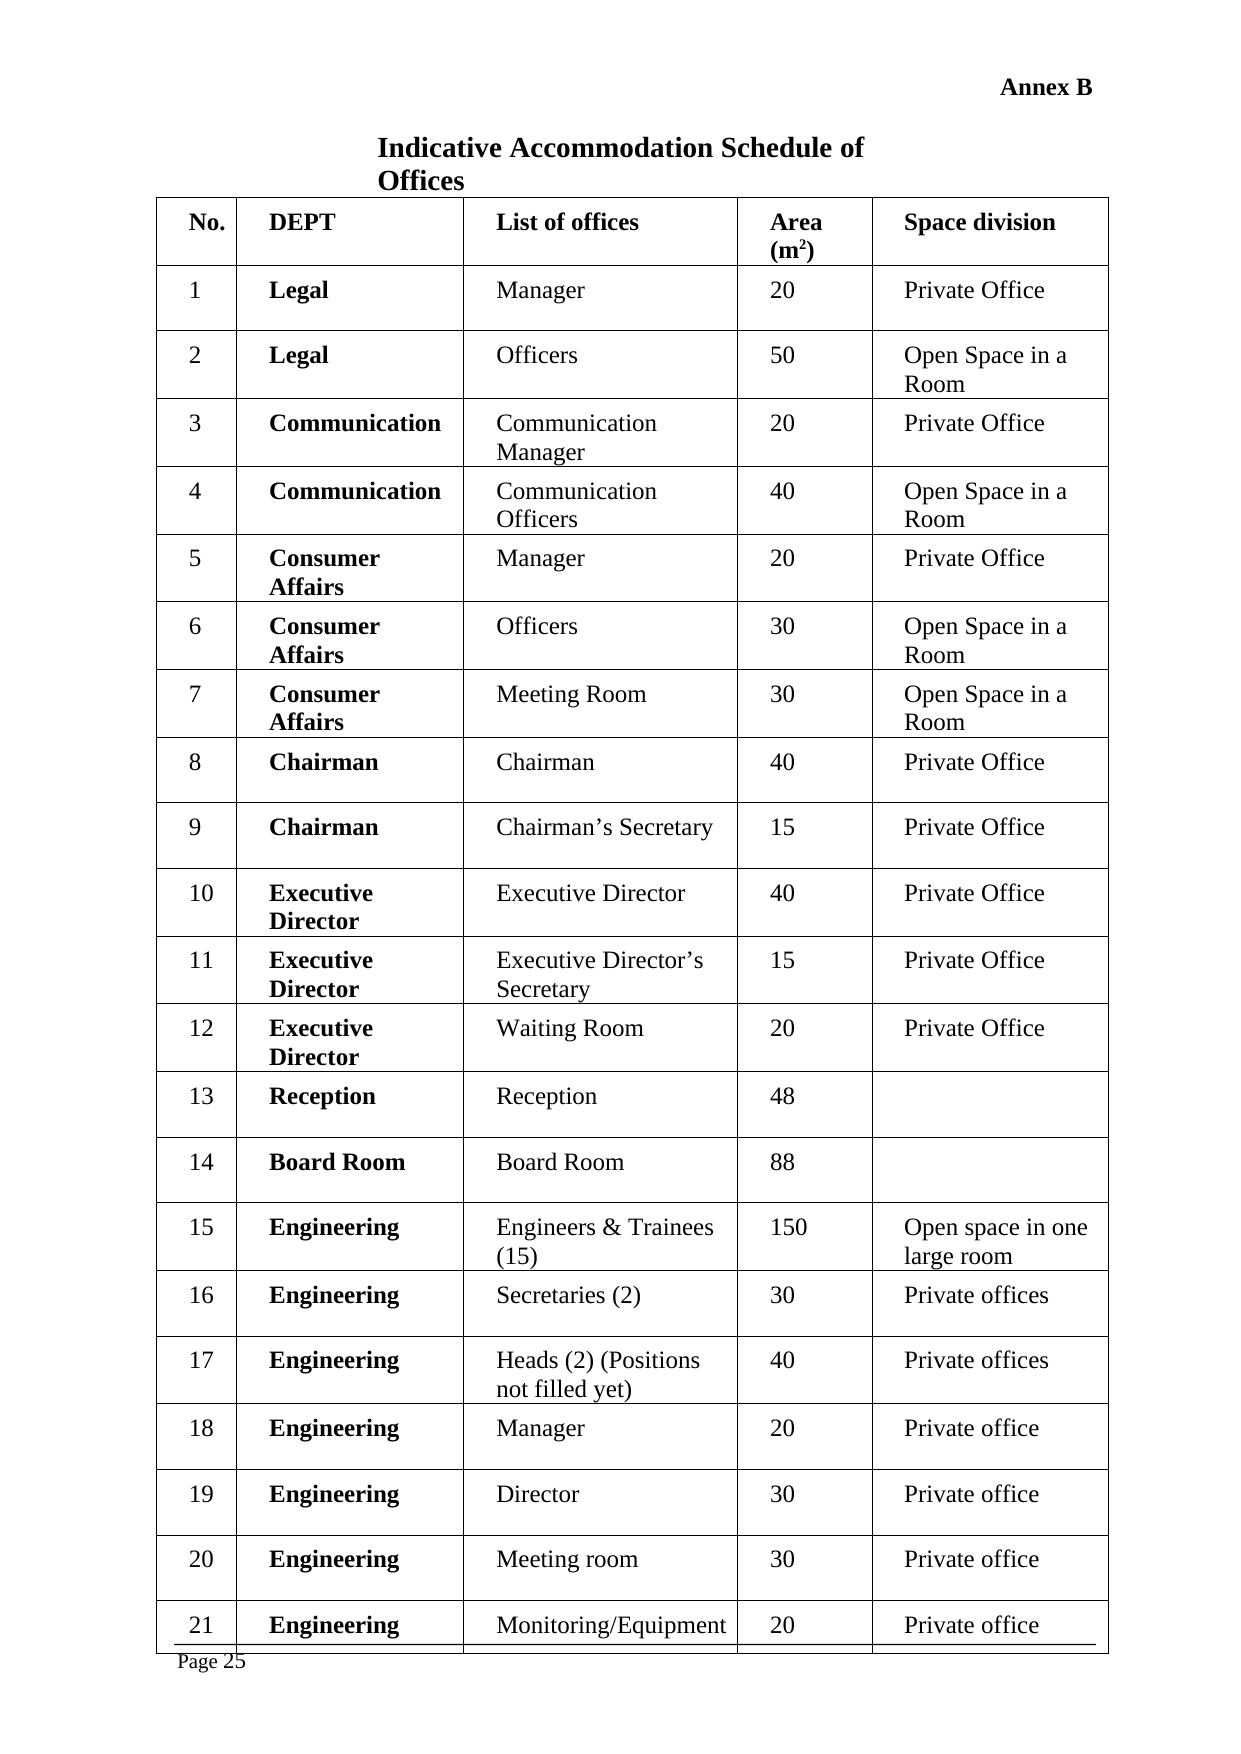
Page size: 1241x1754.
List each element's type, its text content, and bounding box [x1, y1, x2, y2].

table_header No. [157, 198, 236, 265]
table_cell Open Space in a Room [873, 467, 1108, 533]
table_cell 18 [157, 1404, 236, 1469]
table_cell Executive Director [464, 869, 737, 936]
table_cell Open space in one large room [873, 1203, 1108, 1270]
text Annex B [1000, 72, 1165, 101]
table_cell Director [464, 1470, 737, 1534]
table_cell 40 [738, 467, 872, 533]
table_cell Secretaries (2) [464, 1271, 737, 1336]
table_cell Open Space in a Room [873, 331, 1108, 398]
table_cell Private Office [873, 1004, 1108, 1071]
table_cell Waiting Room [464, 1004, 737, 1071]
table_cell Private offices [873, 1271, 1108, 1336]
table_cell Private office [873, 1470, 1108, 1534]
table_cell Chairman [464, 738, 737, 802]
table_cell 7 [157, 670, 236, 737]
table_cell 17 [157, 1337, 236, 1403]
table_cell 88 [738, 1138, 872, 1202]
table_cell 20 [738, 535, 872, 601]
table_cell Board Room [464, 1138, 737, 1202]
table_cell Private Office [873, 535, 1108, 601]
table_cell [873, 1138, 1108, 1202]
table_cell Engineers & Trainees (15) [464, 1203, 737, 1270]
table_cell Manager [464, 266, 737, 330]
table_cell 20 [157, 1536, 236, 1600]
table_cell 30 [738, 1271, 872, 1336]
table_cell 20 [738, 399, 872, 466]
table_cell Executive Director [237, 1004, 463, 1071]
table_cell Private offices [873, 1337, 1108, 1403]
table_cell 20 [738, 1601, 872, 1653]
table_cell Private Office [873, 937, 1108, 1003]
table_cell Manager [464, 535, 737, 601]
table_cell Meeting Room [464, 670, 737, 737]
table_cell 40 [738, 1337, 872, 1403]
table_cell Open Space in a Room [873, 602, 1108, 669]
table_cell 10 [157, 869, 236, 936]
table_cell 8 [157, 738, 236, 802]
subtitle Indicative Accommodation Schedule of Offices [377, 130, 958, 197]
table_cell 15 [157, 1203, 236, 1270]
table_cell Engineering [237, 1470, 463, 1534]
table_cell Manager [464, 1404, 737, 1469]
table_cell Consumer Affairs [237, 535, 463, 601]
table_cell 30 [738, 602, 872, 669]
table_cell Open Space in a Room [873, 670, 1108, 737]
table_cell 40 [738, 869, 872, 936]
table_cell 20 [738, 1404, 872, 1469]
table_cell 2 [157, 331, 236, 398]
table_cell Chairman [237, 803, 463, 868]
table_cell 15 [738, 803, 872, 868]
table_cell 6 [157, 602, 236, 669]
table_cell 16 [157, 1271, 236, 1336]
table_cell Communication [237, 467, 463, 533]
table_cell Chairman’s Secretary [464, 803, 737, 868]
table_header Area (m2) [738, 198, 872, 265]
table_cell Private Office [873, 803, 1108, 868]
table_cell Officers [464, 602, 737, 669]
table_cell 20 [738, 266, 872, 330]
table_cell Officers [464, 331, 737, 398]
table_cell Communication [237, 399, 463, 466]
table_cell 4 [157, 467, 236, 533]
table_cell [873, 1072, 1108, 1137]
table_header Space division [873, 198, 1108, 265]
table_cell 9 [157, 803, 236, 868]
table_cell Private office [873, 1536, 1108, 1600]
table_cell Reception [237, 1072, 463, 1137]
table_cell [464, 1601, 737, 1653]
table_cell 1 [157, 266, 236, 330]
table_cell Consumer Affairs [237, 670, 463, 737]
table_cell Consumer Affairs [237, 602, 463, 669]
table_cell 40 [738, 738, 872, 802]
table_cell 48 [738, 1072, 872, 1137]
table_cell Engineering [237, 1536, 463, 1600]
table_cell Meeting room [464, 1536, 737, 1600]
table_cell Engineering [237, 1404, 463, 1469]
table_cell 14 [157, 1138, 236, 1202]
table_cell 50 [738, 331, 872, 398]
table_cell 30 [738, 1536, 872, 1600]
table_cell Legal [237, 266, 463, 330]
table_header DEPT [237, 198, 463, 265]
table_cell Executive Director’s Secretary [464, 937, 737, 1003]
table_cell Executive Director [237, 937, 463, 1003]
table_cell Communication Officers [464, 467, 737, 533]
table_cell Legal [237, 331, 463, 398]
table_cell Private office [873, 1601, 1108, 1653]
table_cell Private Office [873, 869, 1108, 936]
table_cell Chairman [237, 738, 463, 802]
table_header List of offices [464, 198, 737, 265]
table_cell Private Office [873, 266, 1108, 330]
table_cell 13 [157, 1072, 236, 1137]
table_cell Private office [873, 1404, 1108, 1469]
table_cell Board Room [237, 1138, 463, 1202]
table_cell 30 [738, 670, 872, 737]
table_cell Engineering [237, 1271, 463, 1336]
table_cell Engineering [237, 1203, 463, 1270]
table_cell 21 [157, 1601, 236, 1653]
table_cell Communication Manager [464, 399, 737, 466]
table_cell 12 [157, 1004, 236, 1071]
table_cell Reception [464, 1072, 737, 1137]
table_cell Executive Director [237, 869, 463, 936]
table_cell 15 [738, 937, 872, 1003]
table_cell 5 [157, 535, 236, 601]
table_cell Engineering [237, 1601, 463, 1653]
table_cell Private Office [873, 399, 1108, 466]
table_cell 30 [738, 1470, 872, 1534]
table_cell 150 [738, 1203, 872, 1270]
table_cell 20 [738, 1004, 872, 1071]
table_cell Heads (2) (Positions not filled yet) [464, 1337, 737, 1403]
table_cell Private Office [873, 738, 1108, 802]
table_cell 3 [157, 399, 236, 466]
table_cell Engineering [237, 1337, 463, 1403]
table_cell 11 [157, 937, 236, 1003]
table_cell 19 [157, 1470, 236, 1534]
